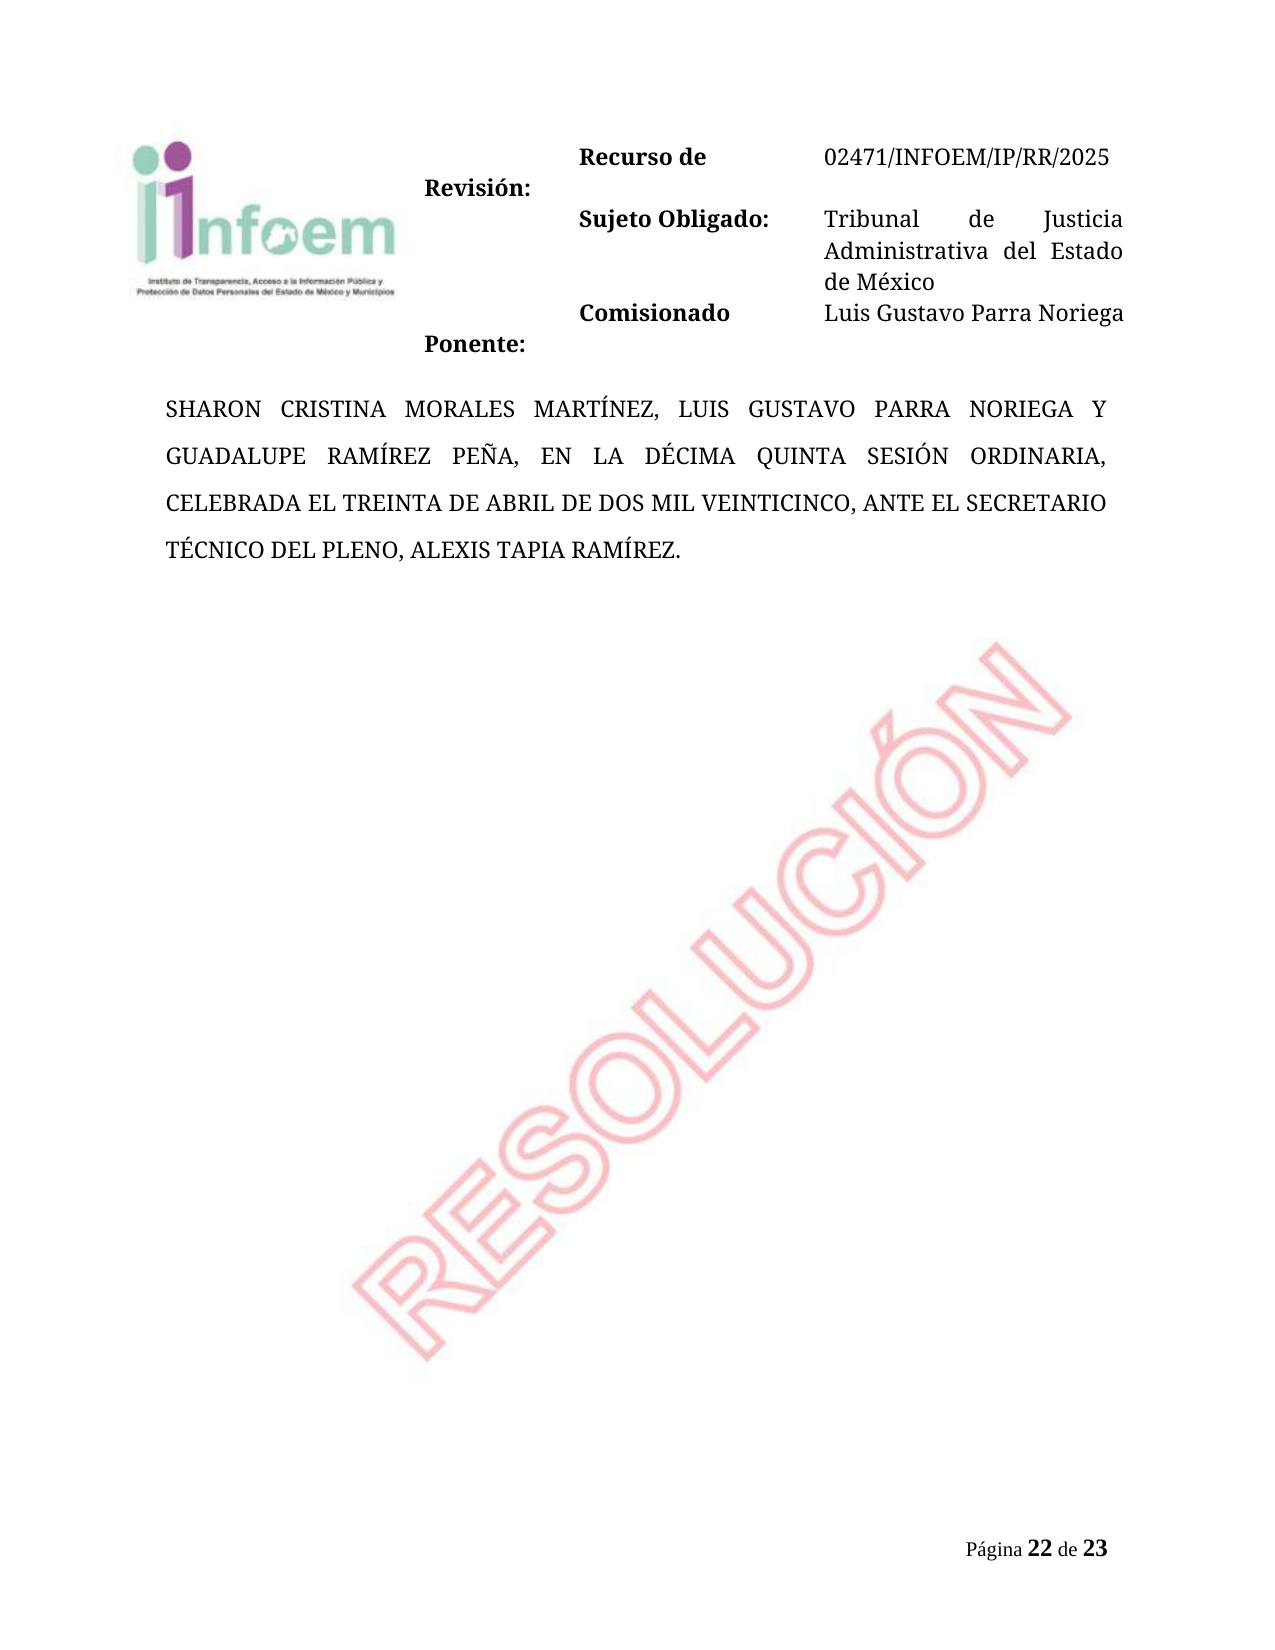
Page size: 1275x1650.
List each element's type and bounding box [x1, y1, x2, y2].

picture [3, 76, 1275, 1650]
text [165, 393, 1107, 565]
